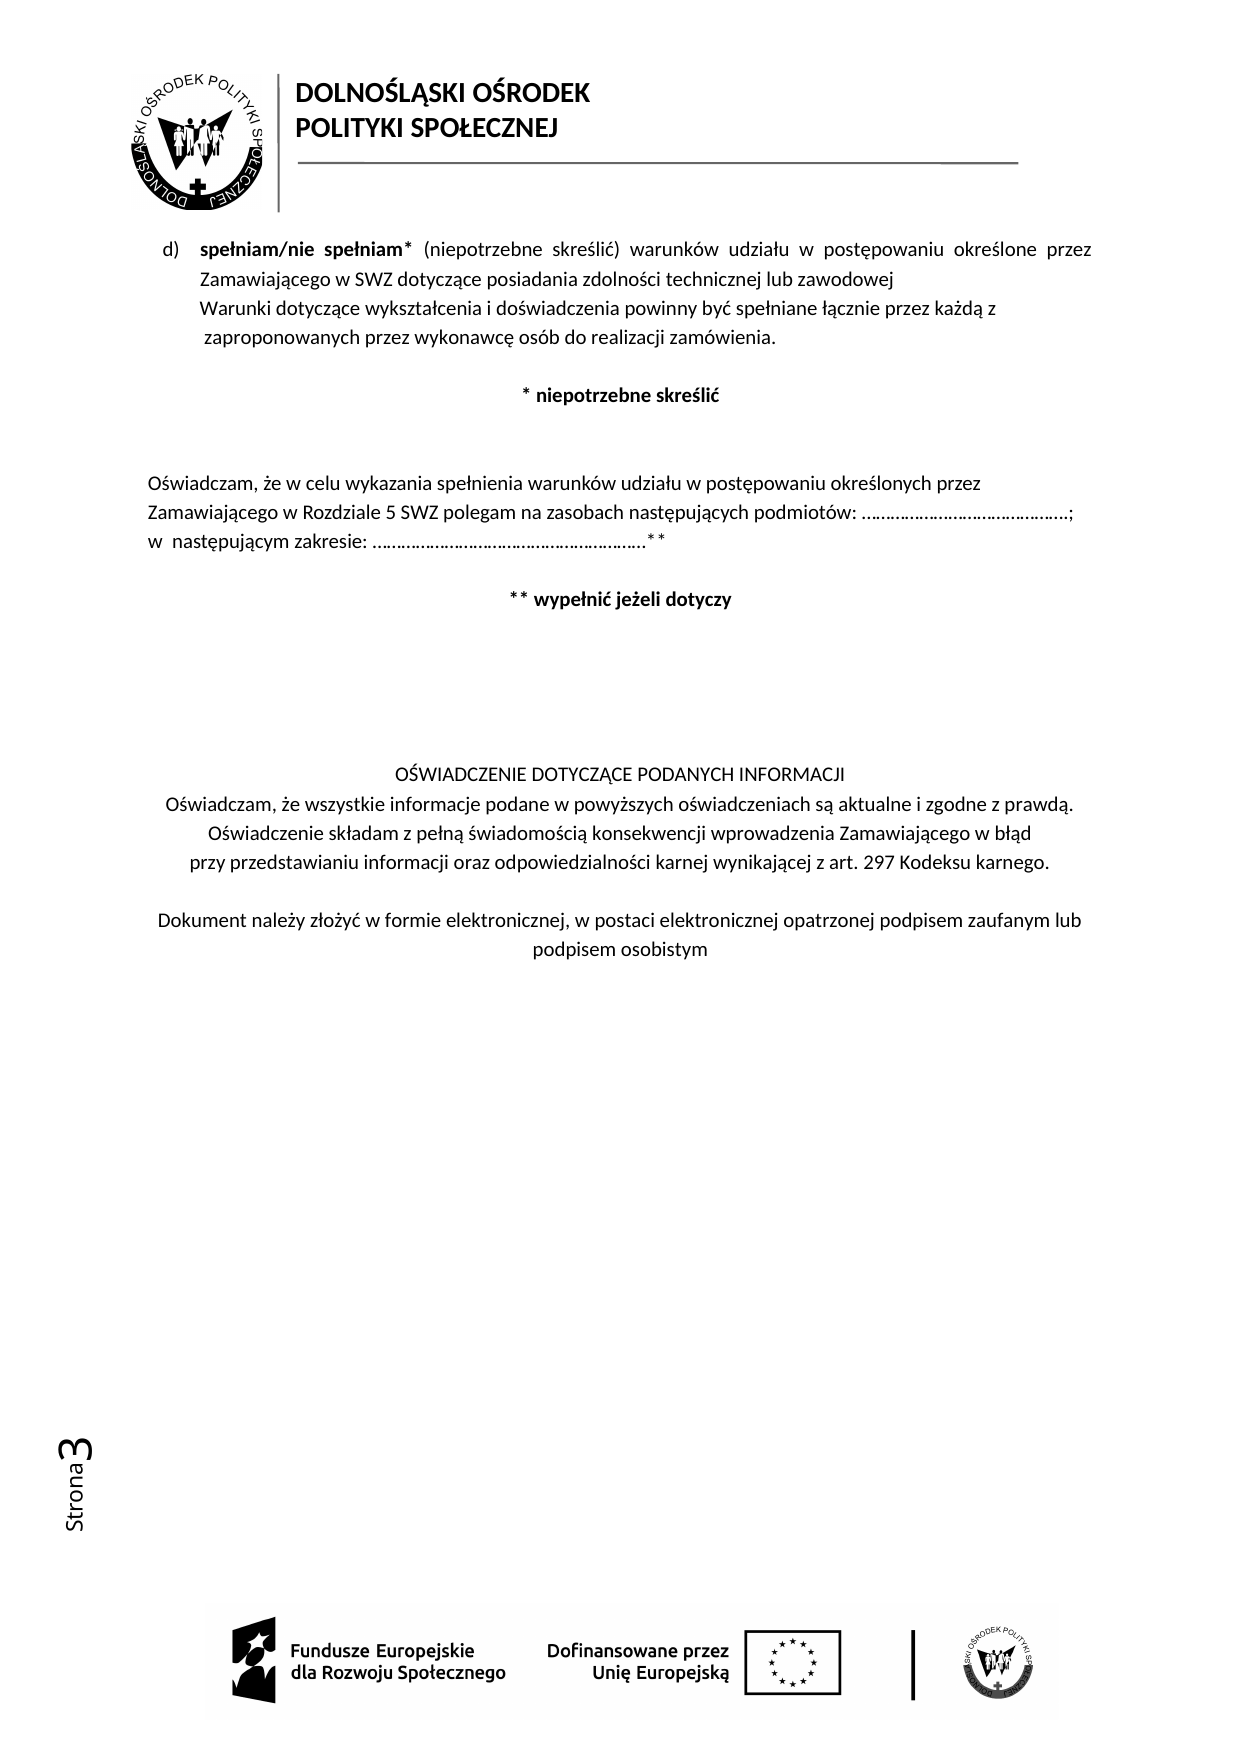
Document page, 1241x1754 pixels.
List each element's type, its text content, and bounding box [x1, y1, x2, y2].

text Oświadczam, że w celu wykazania spełnienia warunków udziału w postępowaniu określonych przez Zamawiającego w Rozdziale 5 SWZ polegam na zasobach następujących podmiotów: …………………………………….; w następującym zakresie: …………………………………………………** [148, 470, 1093, 554]
text Oświadczenie składam z pełną świadomością konsekwencji wprowadzenia Zamawiającego w błąd [148, 820, 1093, 845]
text Dokument należy złożyć w formie elektronicznej, w postaci elektronicznej opatrzonej podpisem zaufanym lub podpisem osobistym [148, 907, 1093, 962]
picture [205, 1603, 1059, 1720]
text zaproponowanych przez wykonawcę osób do realizacji zamówienia. [185, 324, 1093, 349]
text przy przedstawianiu informacji oraz odpowiedzialności karnej wynikającej z art. 297 Kodeksu karnego. [148, 849, 1093, 874]
text * niepotrzebne skreślić [148, 382, 1093, 408]
text Warunki dotyczące wykształcenia i doświadczenia powinny być spełniane łącznie przez każdą z [185, 295, 1093, 320]
text OŚWIADCZENIE DOTYCZĄCE PODANYCH INFORMACJI [148, 762, 1093, 787]
picture [130, 74, 263, 209]
text ** wypełnić jeżeli dotyczy [148, 587, 1093, 612]
list spełniam/nie spełniam* (niepotrzebne skreślić) warunków udziału w postępowaniu określone przez Zamawiającego w SWZ dotyczące posiadania zdolności technicznej lub zawodowej [162, 237, 1093, 291]
text Oświadczam, że wszystkie informacje podane w powyższych oświadczeniach są aktualne i zgodne z prawdą. [148, 791, 1093, 816]
